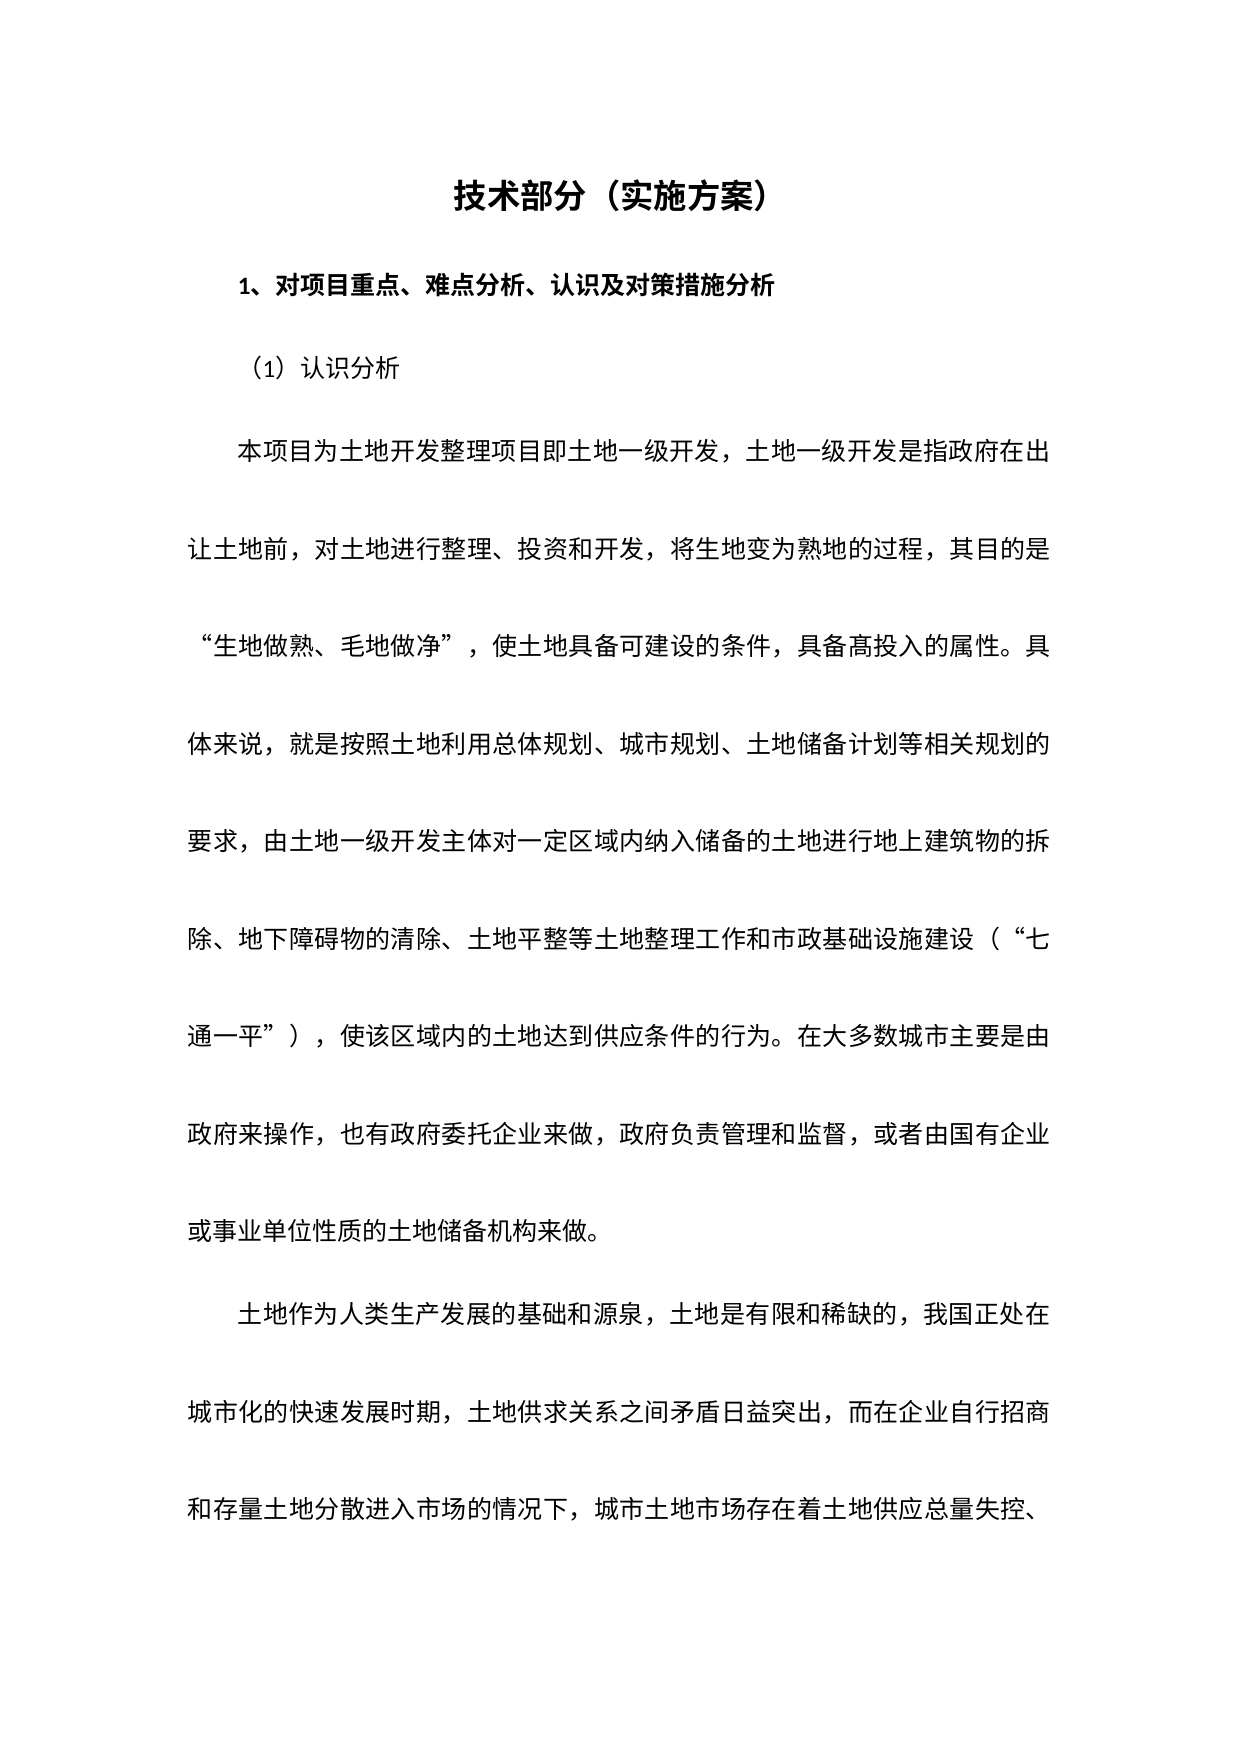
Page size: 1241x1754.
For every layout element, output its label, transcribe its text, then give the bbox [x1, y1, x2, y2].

text 本项目为土地开发整理项目即土地一级开发，土地一级开发是指政府在出让土地前，对土地进行整理、投资和开发，将生地变为熟地的过程，其目的是“生地做熟、毛地做净”，使土地具备可建设的条件，具备髙投入的属性。具体来说，就是按照土地利用总体规划、城市规划、土地储备计划等相关规划的要求，由土地一级开发主体对一定区域内纳入储备的土地进行地上建筑物的拆除、地下障碍物的清除、土地平整等土地整理工作和市政基础设施建设（“七通一平”），使该区域内的土地达到供应条件的行为。在大多数城市主要是由政府来操作，也有政府委托企业来做，政府负责管理和监督，或者由国有企业或事业单位性质的土地储备机构来做。 [187, 417, 1053, 1262]
text （1）认识分析 [187, 334, 1053, 399]
text 技术部分（实施方案） [187, 162, 1053, 227]
text 1、对项目重点、难点分析、认识及对策措施分析 [187, 251, 1053, 316]
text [187, 1280, 1053, 1540]
